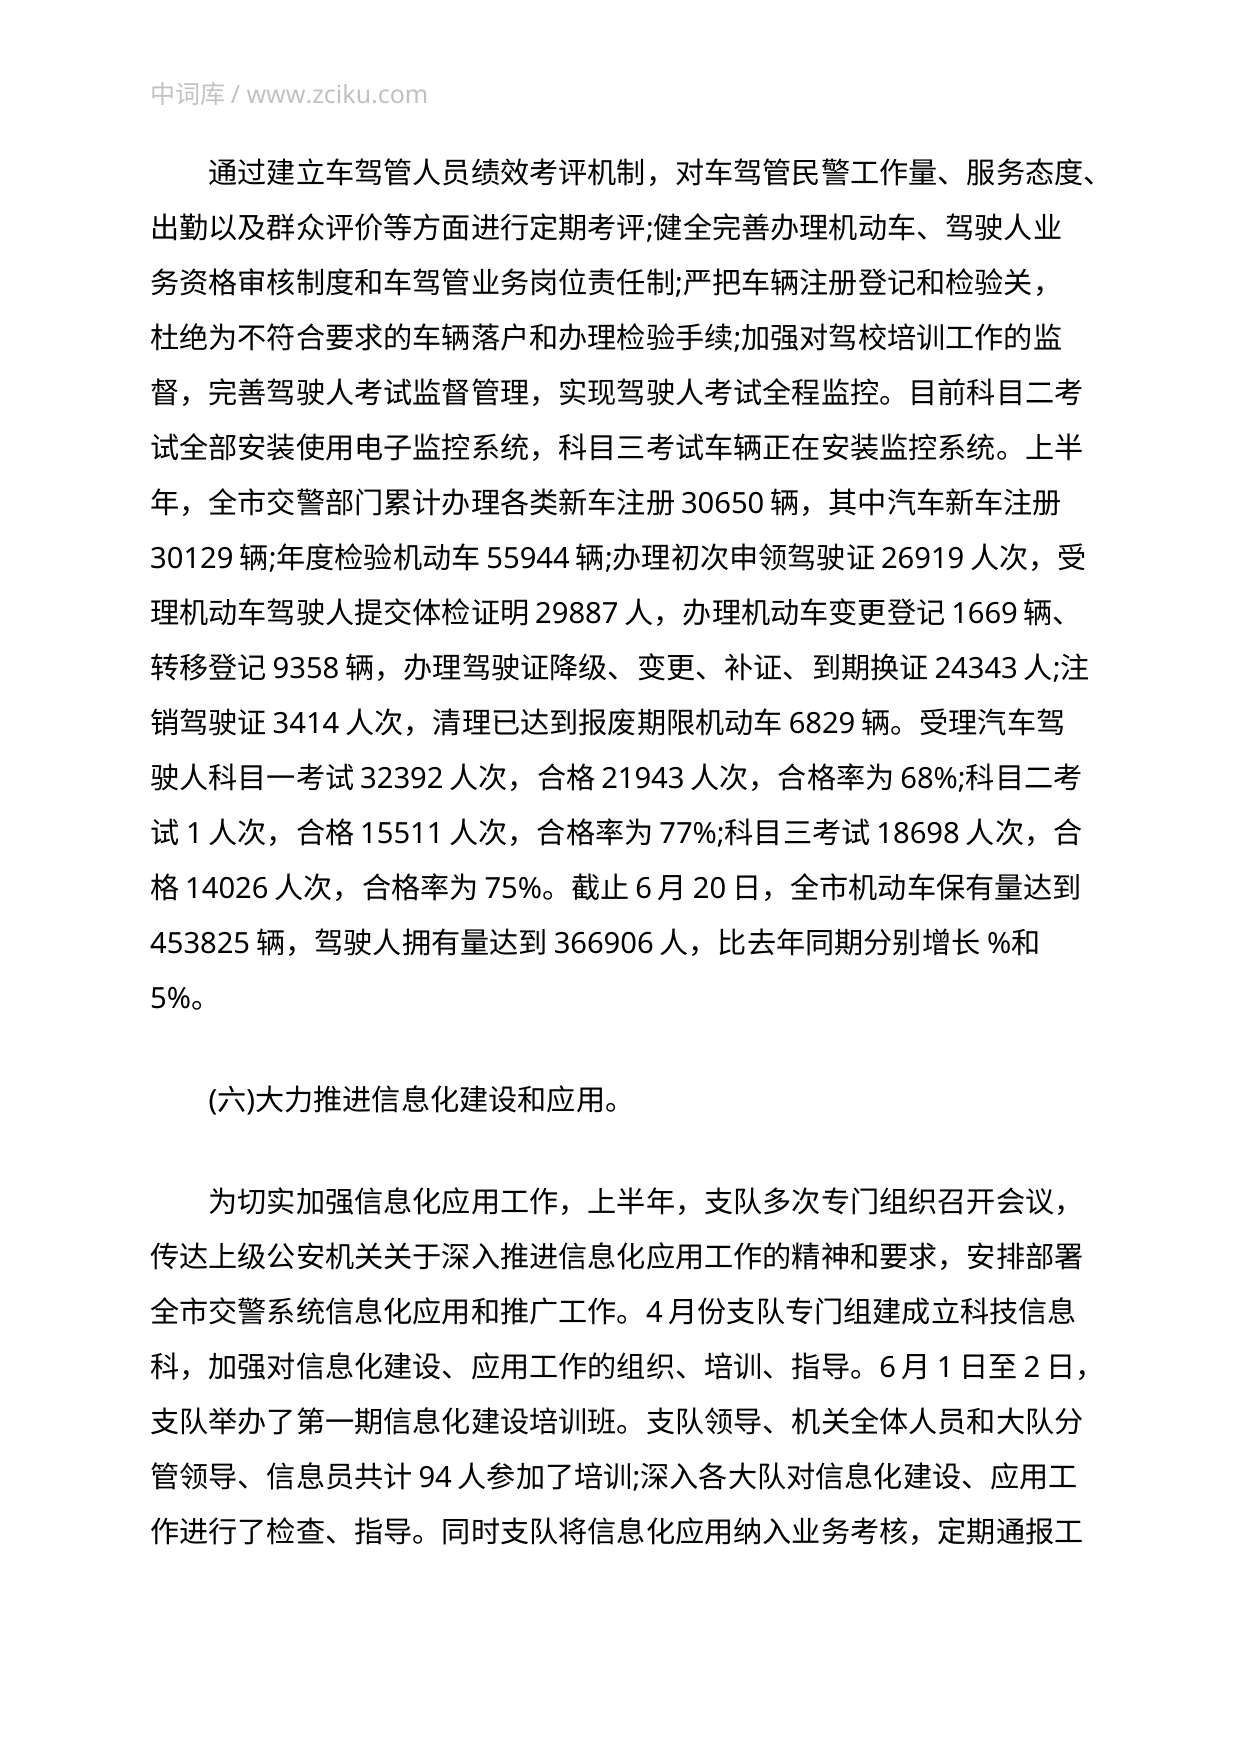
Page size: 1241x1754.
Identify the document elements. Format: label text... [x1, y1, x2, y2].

text 通过建立车驾管人员绩效考评机制，对车驾管民警工作量、服务态度、出勤以及群众评价等方面进行定期考评;健全完善办理机动车、驾驶人业务资格审核制度和车驾管业务岗位责任制;严把车辆注册登记和检验关，杜绝为不符合要求的车辆落户和办理检验手续;加强对驾校培训工作的监督，完善驾驶人考试监督管理，实现驾驶人考试全程监控。目前科目二考试全部安装使用电子监控系统，科目三考试车辆正在安装监控系统。上半年，全市交警部门累计办理各类新车注册30650辆，其中汽车新车注册30129辆;年度检验机动车55944辆;办理初次申领驾驶证26919人次，受理机动车驾驶人提交体检证明29887人，办理机动车变更登记1669辆、转移登记9358辆，办理驾驶证降级、变更、补证、到期换证24343人;注销驾驶证3414人次，清理已达到报废期限机动车6829辆。受理汽车驾驶人科目一考试32392人次，合格21943人次，合格率为68%;科目二考试 1人次，合格15511人次，合格率为77%;科目三考试18698人次，合格14026人次，合格率为75%。截止6月20日，全市机动车保有量达到453825辆，驾驶人拥有量达到366906人，比去年同期分别增长 %和5%。 [150, 150, 1090, 1017]
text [150, 1179, 1090, 1551]
text (六)大力推进信息化建设和应用。 [150, 1077, 1090, 1119]
